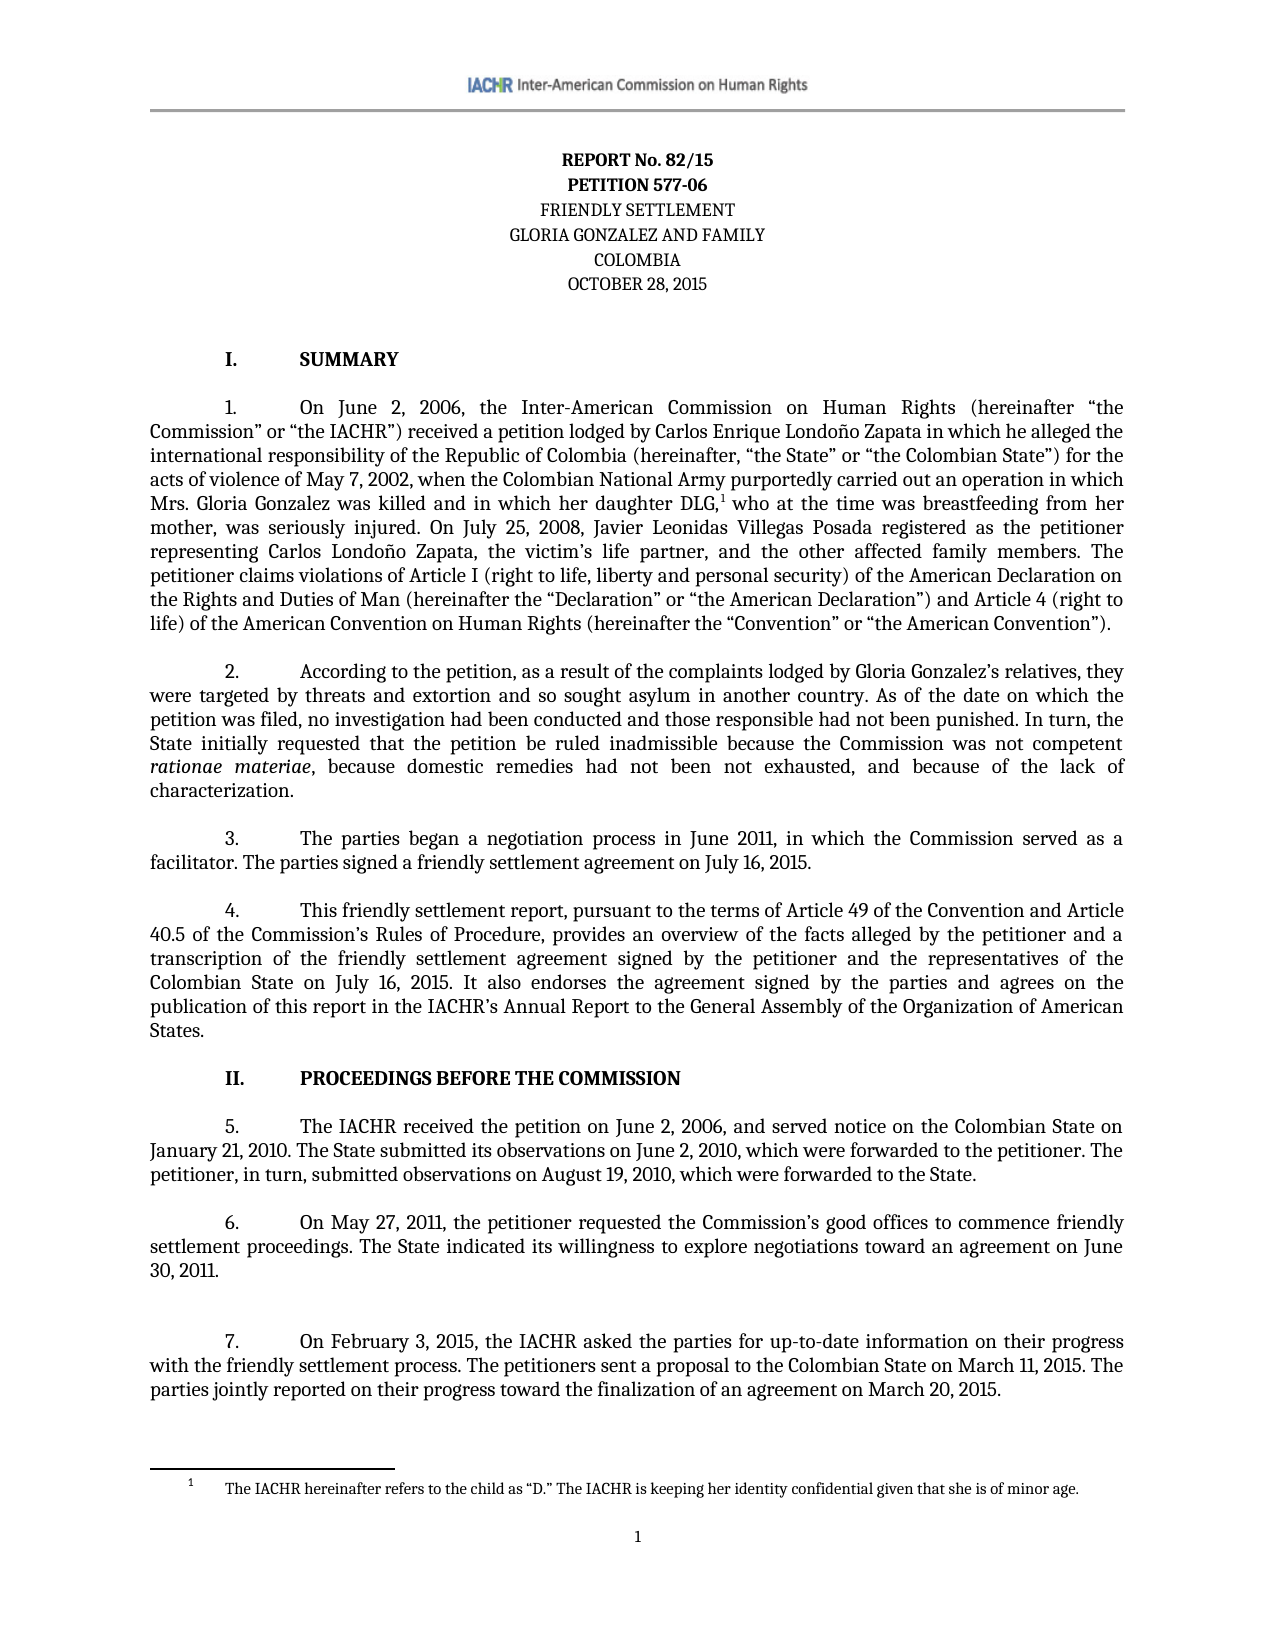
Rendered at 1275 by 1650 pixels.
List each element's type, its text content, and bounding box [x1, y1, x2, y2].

list This friendly settlement report, pursuant to the terms of Article 49 of the Convention and Article 40.5 of the Commission’s Rules of Procedure, provides an overview of the facts alleged by the petitioner and a transcription of the friendly settlement agreement signed by the petitioner and the representatives of the Colombian State on July 16, 2015. It also endorses the agreement signed by the parties and agrees on the publication of this report in the IACHR’s Annual Report to the General Assembly of the Organization of American States. [150, 899, 1125, 1043]
list On May 27, 2011, the petitioner requested the Commission’s good offices to commence friendly settlement proceedings. The State indicated its willingness to explore negotiations toward an agreement on June 30, 2011. [150, 1210, 1125, 1282]
text GLORIA GONZALEZ AND FAMILY [150, 224, 1125, 246]
list On June 2, 2006, the Inter-American Commission on Human Rights (hereinafter “the Commission” or “the IACHR”) received a petition lodged by Carlos Enrique Londoño Zapata in which he alleged the international responsibility of the Republic of Colombia (hereinafter, “the State” or “the Colombian State”) for the acts of violence of May 7, 2002, when the Colombian National Army purportedly carried out an operation in which Mrs. Gloria Gonzalez was killed and in which her daughter DLG, who at the time was breastfeeding from her mother, was seriously injured. On July 25, 2008, Javier Leonidas Villegas Posada registered as the petitioner representing Carlos Londoño Zapata, the victim’s life partner, and the other affected family members. The petitioner claims violations of Article I (right to life, liberty and personal security) of the American Declaration on the Rights and Duties of Man (hereinafter the “Declaration” or “the American Declaration”) and Article 4 (right to life) of the American Convention on Human Rights (hereinafter the “Convention” or “the American Convention”). [150, 396, 1125, 635]
list PROCEEDINGS BEFORE THE COMMISSION [150, 1067, 1125, 1091]
list SUMMARY [150, 348, 1125, 372]
list According to the petition, as a result of the complaints lodged by Gloria Gonzalez’s relatives, they were targeted by threats and extortion and so sought asylum in another country. As of the date on which the petition was filed, no investigation had been conducted and those responsible had not been punished. In turn, the State initially requested that the petition be ruled inadmissible because the Commission was not competent rationae materiae, because domestic remedies had not been not exhausted, and because of the lack of characterization. [150, 659, 1125, 803]
list The IACHR received the petition on June 2, 2006, and served notice on the Colombian State on January 21, 2010. The State submitted its observations on June 2, 2010, which were forwarded to the petitioner. The petitioner, in turn, submitted observations on August 19, 2010, which were forwarded to the State. [150, 1114, 1125, 1186]
list On February 3, 2015, the IACHR asked the parties for up-to-date information on their progress with the friendly settlement process. The petitioners sent a proposal to the Colombian State on March 11, 2015. The parties jointly reported on their progress toward the finalization of an agreement on March 20, 2015. [150, 1330, 1125, 1402]
picture [456, 75, 819, 95]
text FRIENDLY SETTLEMENT [150, 199, 1125, 221]
list The parties began a negotiation process in June 2011, in which the Commission served as a facilitator. The parties signed a friendly settlement agreement on July 16, 2015. [150, 827, 1125, 875]
text REPORT No. 82/15 [150, 150, 1125, 172]
text COLOMBIA OCTOBER 28, 2015 [150, 249, 1125, 296]
text PETITION 577-06 [150, 175, 1125, 196]
